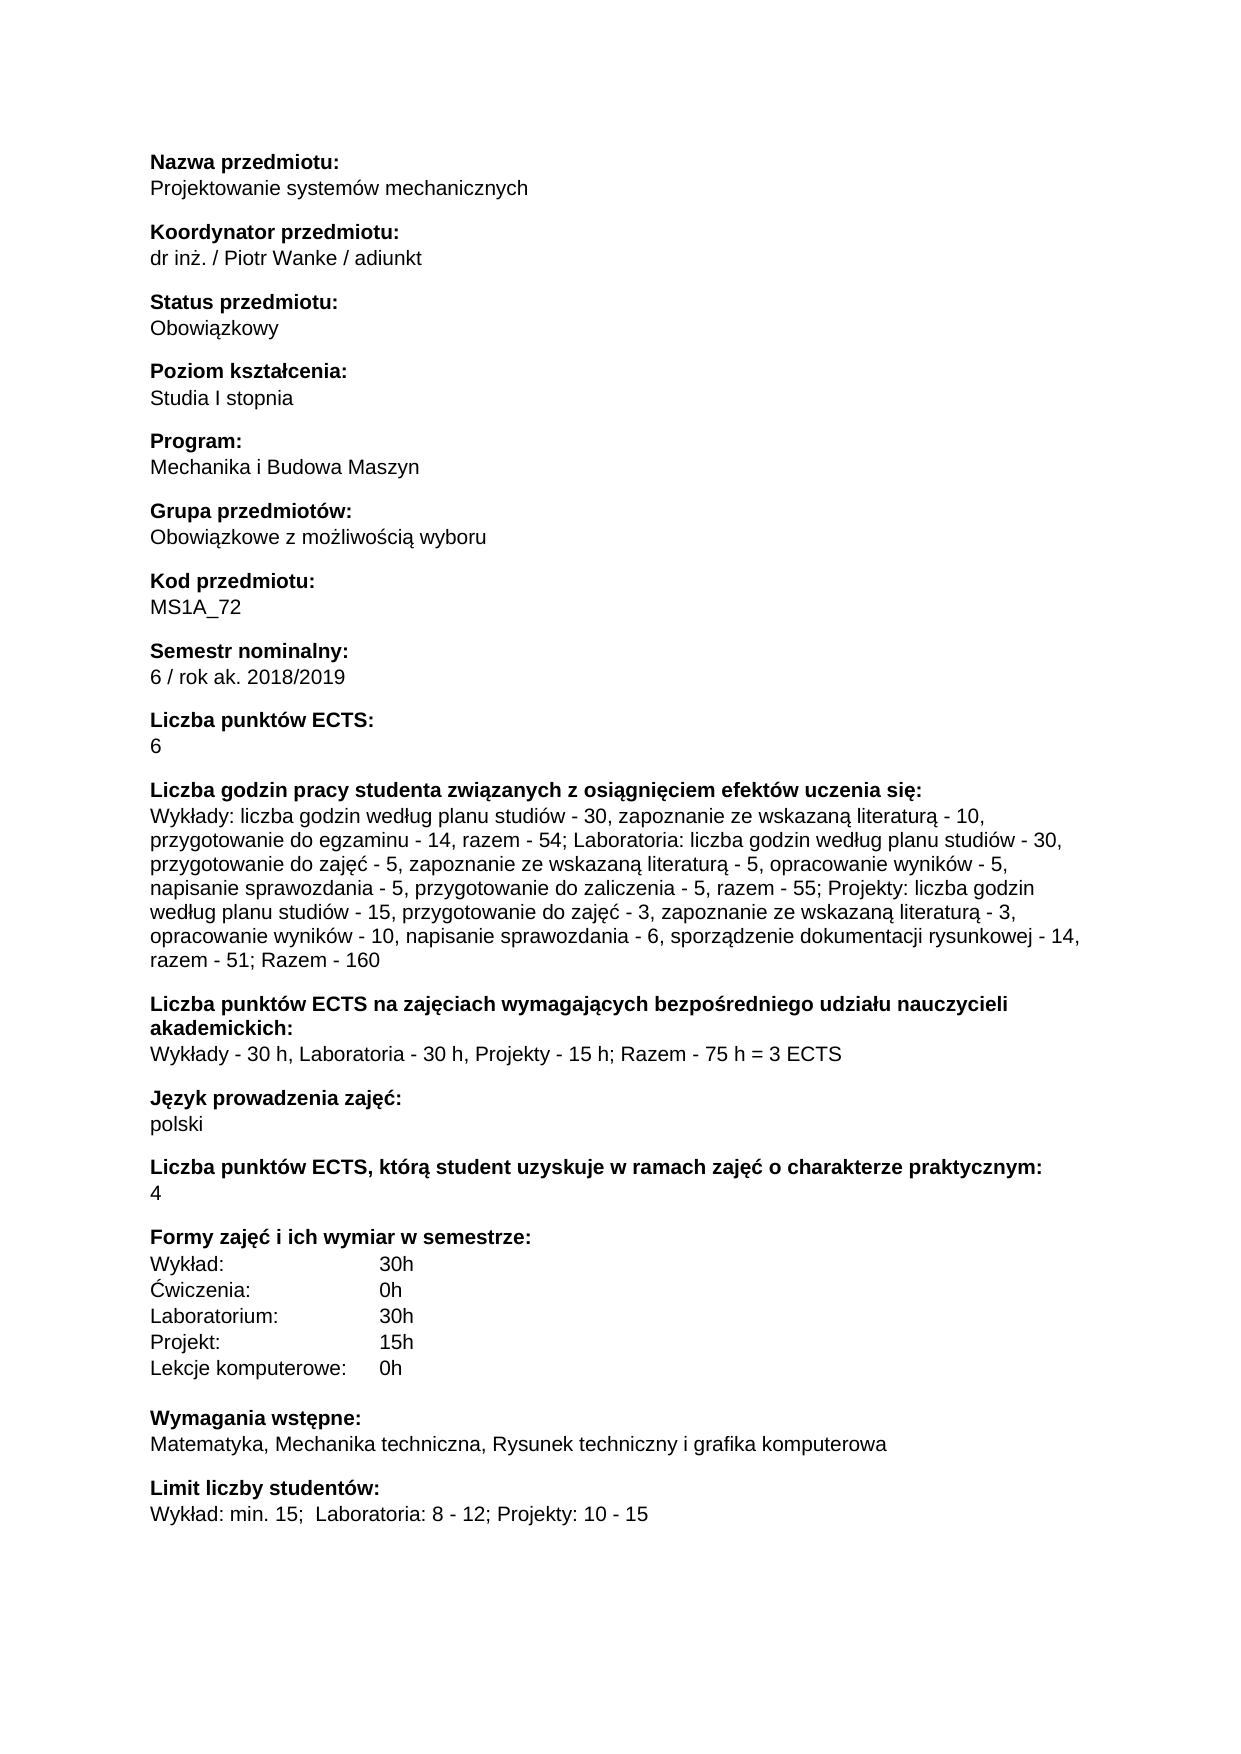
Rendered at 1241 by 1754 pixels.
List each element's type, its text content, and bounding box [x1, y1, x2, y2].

table_header 30h [369, 1252, 597, 1276]
table_cell 0h [369, 1354, 597, 1380]
text dr inż. / Piotr Wanke / adiunkt [150, 246, 1090, 270]
table_cell Ćwiczenia: [140, 1278, 367, 1302]
text Wykład: min. 15; Laboratoria: 8 - 12; Projekty: 10 - 15 [150, 1502, 1090, 1526]
table_cell Lekcje komputerowe: [140, 1356, 367, 1380]
text Obowiązkowy [150, 316, 1090, 339]
text Liczba godzin pracy studenta związanych z osiągnięciem efektów uczenia się: [150, 778, 1090, 802]
table_cell Laboratorium: [140, 1304, 367, 1328]
table_cell 15h [369, 1328, 597, 1354]
table_cell 30h [369, 1302, 597, 1328]
text Poziom kształcenia: [150, 359, 1090, 383]
text 6 / rok ak. 2018/2019 [150, 664, 1090, 688]
text Program: [150, 429, 1090, 453]
table_cell Projekt: [140, 1330, 367, 1354]
text MS1A_72 [150, 595, 1090, 619]
text Liczba punktów ECTS: [150, 708, 1090, 732]
text Obowiązkowe z możliwością wyboru [150, 525, 1090, 549]
text Studia I stopnia [150, 385, 1090, 409]
table_header Wykład: [140, 1252, 367, 1276]
text Formy zajęć i ich wymiar w semestrze: [150, 1225, 1090, 1249]
text Grupa przedmiotów: [150, 499, 1090, 523]
text Semestr nominalny: [150, 638, 1090, 662]
text polski [150, 1111, 1090, 1135]
text Wymagania wstępne: [150, 1406, 1090, 1430]
text Koordynator przedmiotu: [150, 220, 1090, 244]
text 4 [150, 1181, 1090, 1205]
text Kod przedmiotu: [150, 569, 1090, 593]
text Wykłady: liczba godzin według planu studiów - 30, zapoznanie ze wskazaną literaturą - 10, przygotowanie do egzaminu - 14, razem - 54; Laboratoria: liczba godzin według planu studiów - 30, przygotowanie do zajęć - 5, zapoznanie ze wskazaną literaturą - 5, opracowanie wyników - 5, napisanie sprawozdania - 5, przygotowanie do zaliczenia - 5, razem - 55; Projekty: liczba godzin według planu studiów - 15, przygotowanie do zajęć - 3, zapoznanie ze wskazaną literaturą - 3, opracowanie wyników - 10, napisanie sprawozdania - 6, sporządzenie dokumentacji rysunkowej - 14, razem - 51; Razem - 160 [150, 804, 1090, 972]
text Nazwa przedmiotu: [150, 150, 1090, 174]
text Język prowadzenia zajęć: [150, 1085, 1090, 1109]
text Liczba punktów ECTS, którą student uzyskuje w ramach zajęć o charakterze praktycznym: [150, 1155, 1090, 1179]
text 6 [150, 734, 1090, 758]
text Mechanika i Budowa Maszyn [150, 455, 1090, 479]
text Matematyka, Mechanika techniczna, Rysunek techniczny i grafika komputerowa [150, 1432, 1090, 1456]
text Wykłady - 30 h, Laboratoria - 30 h, Projekty - 15 h; Razem - 75 h = 3 ECTS [150, 1042, 1090, 1066]
table_cell 0h [369, 1276, 597, 1302]
text Projektowanie systemów mechanicznych [150, 176, 1090, 200]
text Limit liczby studentów: [150, 1476, 1090, 1499]
text Liczba punktów ECTS na zajęciach wymagających bezpośredniego udziału nauczycieli akademickich: [150, 992, 1090, 1039]
text Status przedmiotu: [150, 289, 1090, 313]
